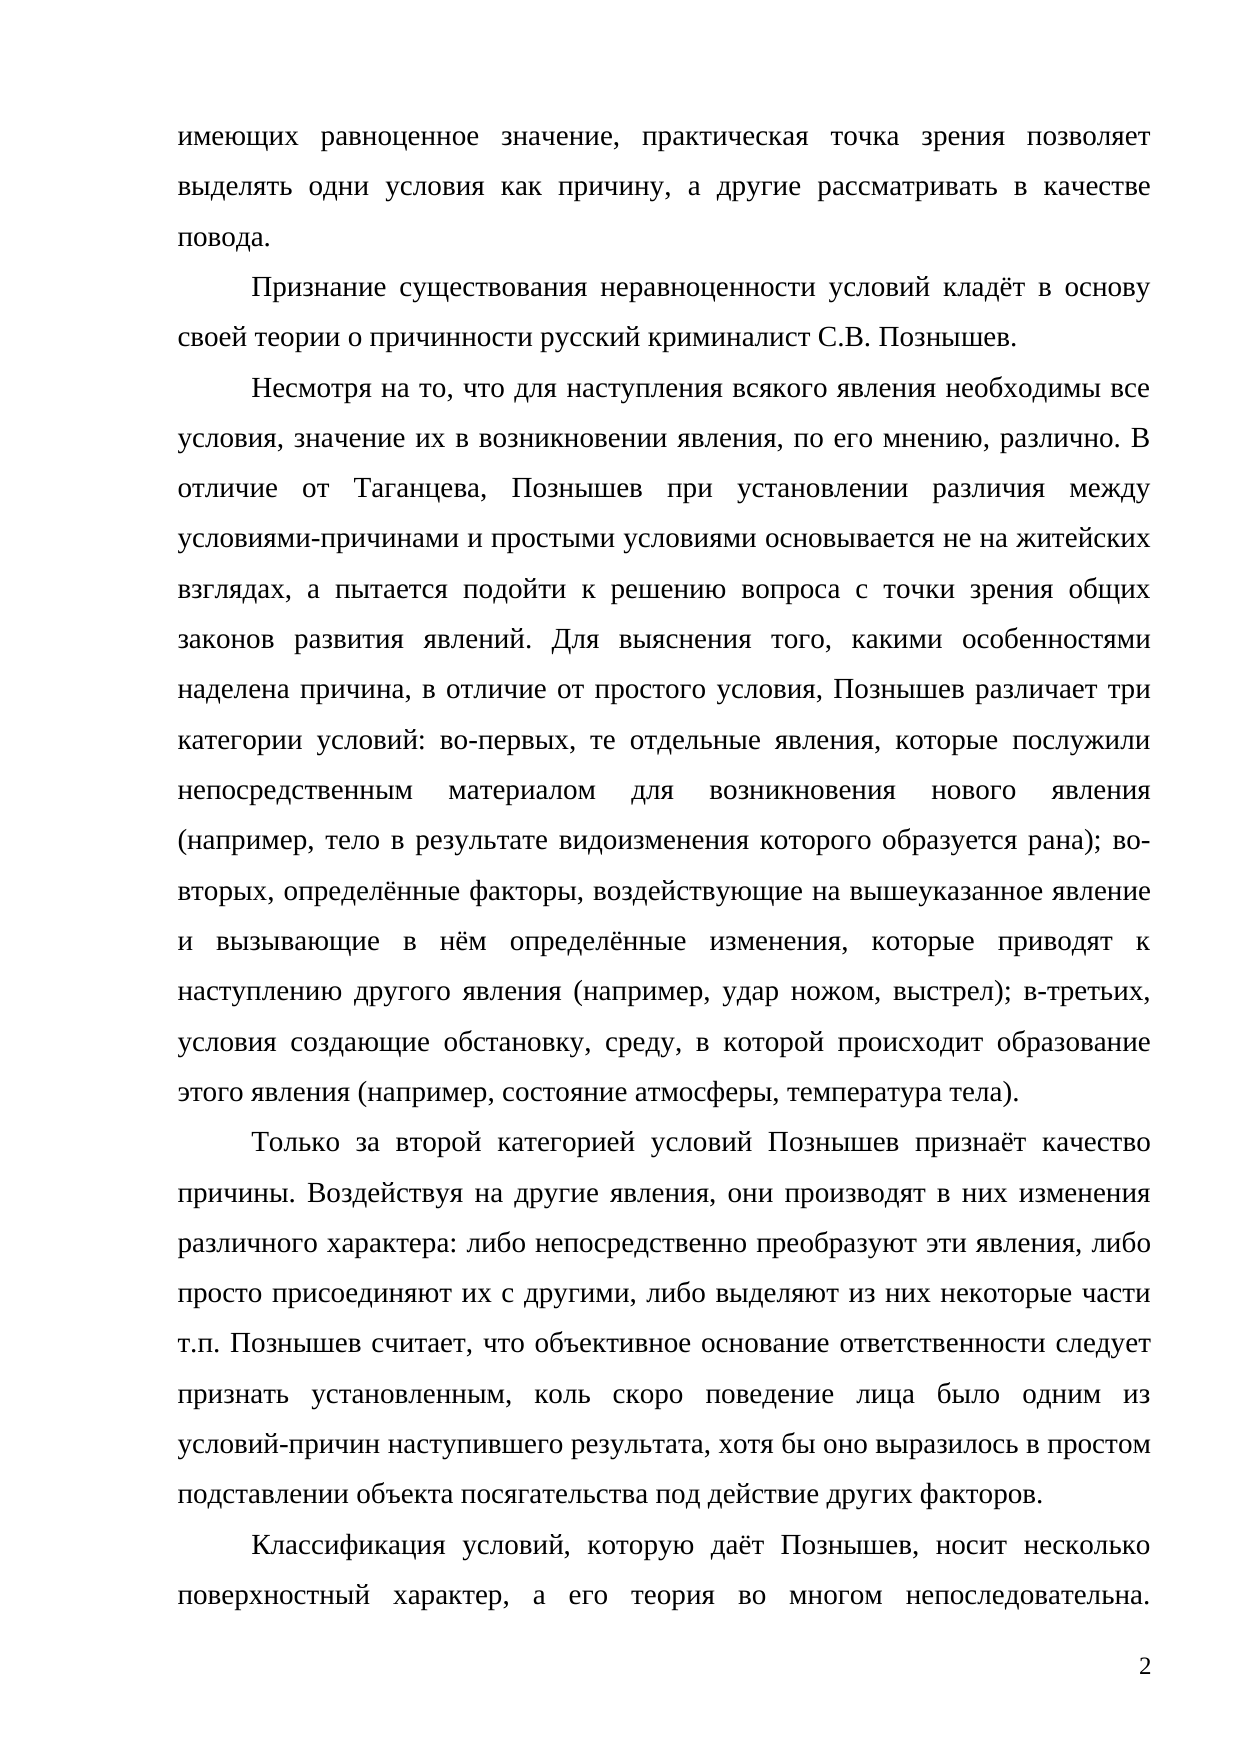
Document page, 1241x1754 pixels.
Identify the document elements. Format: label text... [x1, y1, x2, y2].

text Признание существования неравноценности условий кладёт в основу своей теории о причинности русский криминалист С.В. Познышев. [177, 269, 1152, 353]
text Несмотря на то, что для наступления всякого явления необходимы все условия, значение их в возникновении явления, по его мнению, различно. В отличие от Таганцева, Познышев при установлении различия между условиями-причинами и простыми условиями основывается не на житейских взглядах, а пытается подойти к решению вопроса с точки зрения общих законов развития явлений. Для выяснения того, какими особенностями наделена причина, в отличие от простого условия, Познышев различает три категории условий: во-первых, те отдельные явления, которые послужили непосредственным материалом для возникновения нового явления (например, тело в результате видоизменения которого образуется рана); во-вторых, определённые факторы, воздействующие на вышеуказанное явление и вызывающие в нём определённые изменения, которые приводят к наступлению другого явления (например, удар ножом, выстрел); в-третьих, условия создающие обстановку, среду, в которой происходит образование этого явления (например, состояние атмосферы, температура тела). [177, 370, 1152, 1108]
text Только за второй категорией условий Познышев признаёт качество причины. Воздействуя на другие явления, они производят в них изменения различного характера: либо непосредственно преобразуют эти явления, либо просто присоединяют их с другими, либо выделяют из них некоторые части т.п. Познышев считает, что объективное основание ответственности следует признать установленным, коль скоро поведение лица было одним из условий-причин наступившего результата, хотя бы оно выразилось в простом подставлении объекта посягательства под действие других факторов. [177, 1124, 1152, 1510]
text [177, 1527, 1152, 1611]
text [177, 118, 1152, 252]
